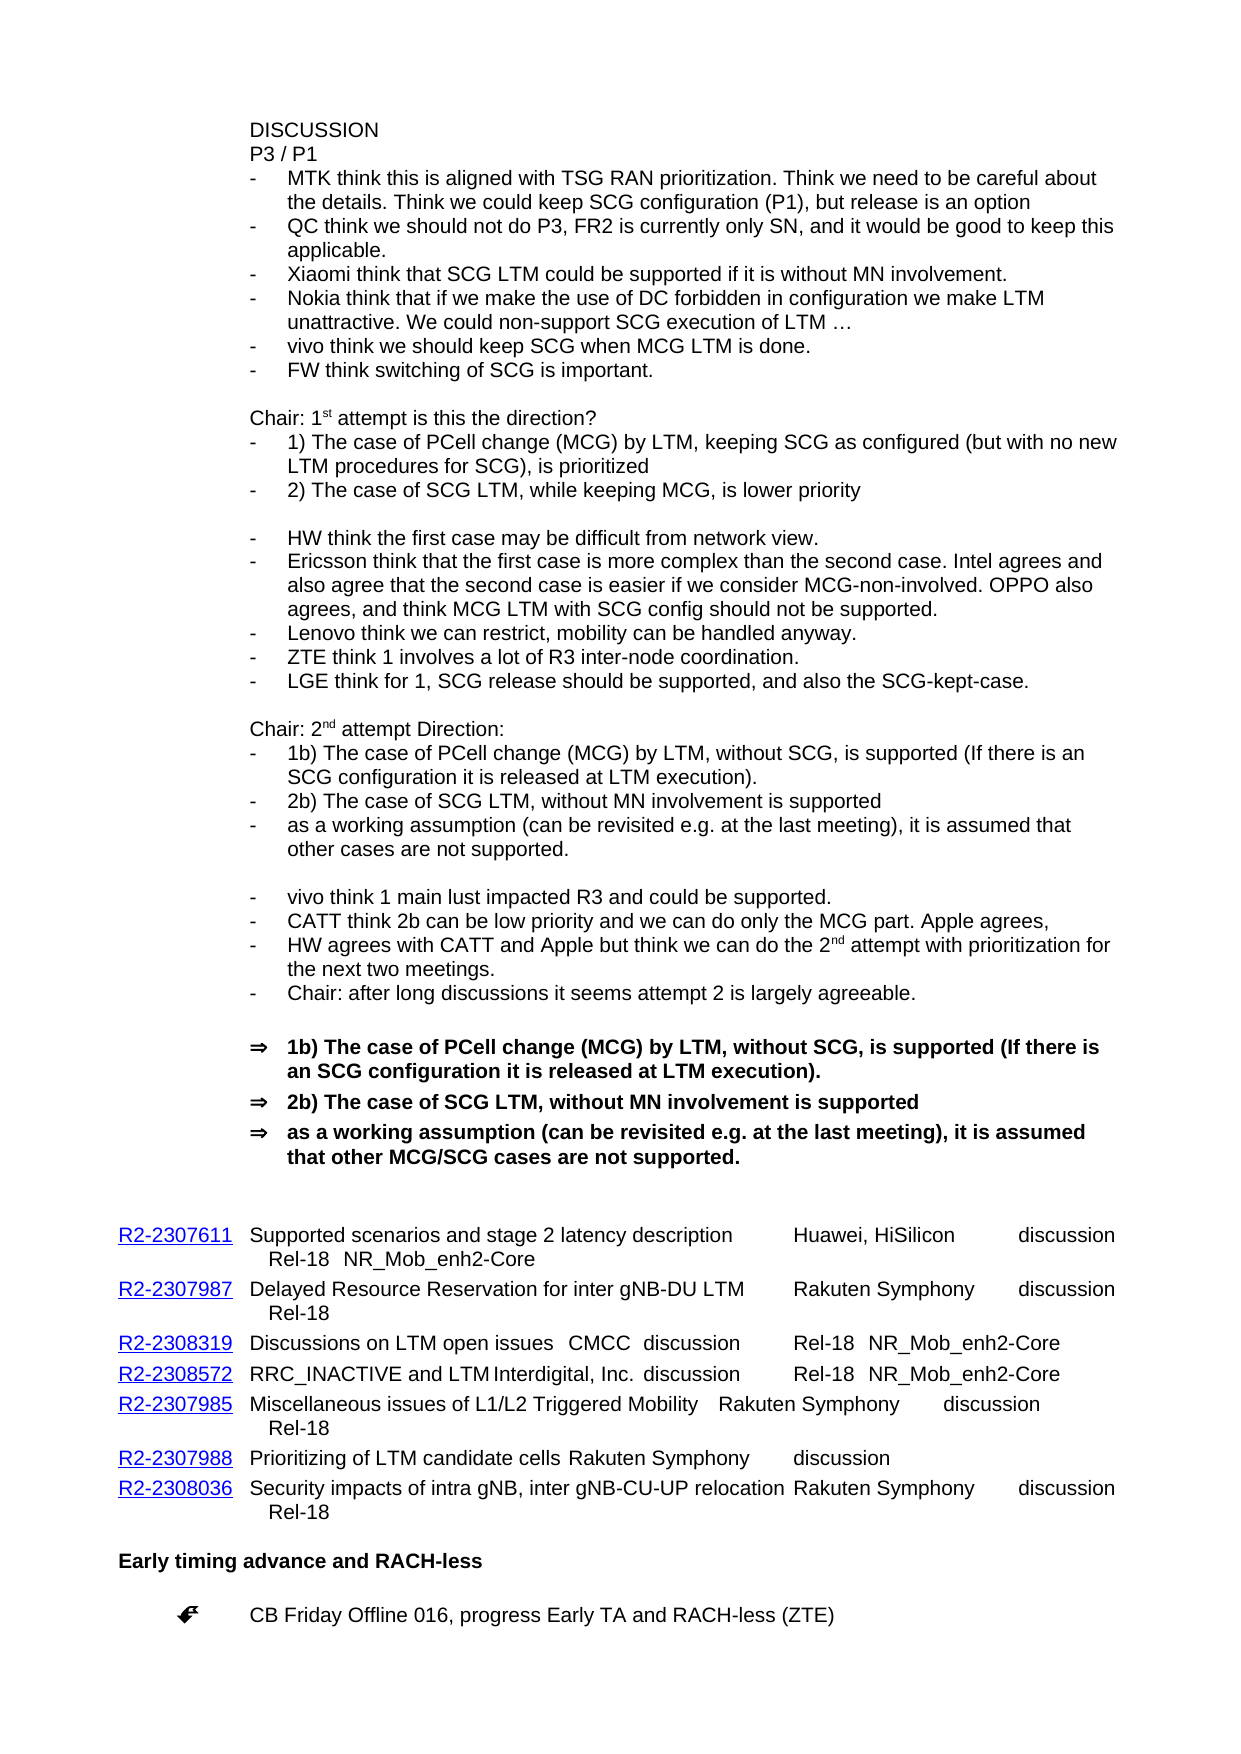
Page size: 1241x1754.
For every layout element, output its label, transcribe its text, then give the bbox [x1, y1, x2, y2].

text - Ericsson think that the first case is more complex than the second case. Intel agrees and also agree that the second case is easier if we consider MCG-non-involved. OPPO also agrees, and think MCG LTM with SCG config should not be supported. [249, 549, 1122, 621]
text - HW agrees with CATT and Apple but think we can do the 2nd attempt with prioritization for the next two meetings. [249, 933, 1122, 981]
title R2-2307988 Prioritizing of LTM candidate cells Rakuten Symphony discussion [118, 1446, 1122, 1470]
text - Nokia think that if we make the use of DC forbidden in configuration we make LTM unattractive. We could non-support SCG execution of LTM … [249, 286, 1122, 334]
text P3 / P1 [249, 142, 1122, 166]
text - vivo think we should keep SCG when MCG LTM is done. [249, 334, 1122, 358]
text - as a working assumption (can be revisited e.g. at the last meeting), it is assumed that other cases are not supported. [249, 813, 1122, 861]
title R2-2307611 Supported scenarios and stage 2 latency description Huawei, HiSilicon discussion Rel-18 NR_Mob_enh2-Core [118, 1223, 1122, 1271]
text - 1b) The case of PCell change (MCG) by LTM, without SCG, is supported (If there is an SCG configuration it is released at LTM execution). [249, 741, 1122, 789]
text DISCUSSION [249, 118, 1122, 142]
text 2b) The case of SCG LTM, without MN involvement is supported [249, 1089, 1122, 1114]
title R2-2308572 RRC_INACTIVE and LTM Interdigital, Inc. discussion Rel-18 NR_Mob_enh2-Core [118, 1361, 1122, 1385]
text as a working assumption (can be revisited e.g. at the last meeting), it is assumed that other MCG/SCG cases are not supported. [249, 1120, 1122, 1169]
text - FW think switching of SCG is important. [249, 358, 1122, 382]
text Early timing advance and RACH-less [118, 1549, 1122, 1573]
text - CATT think 2b can be low priority and we can do only the MCG part. Apple agrees, [249, 909, 1122, 933]
text - 1) The case of PCell change (MCG) by LTM, keeping SCG as configured (but with no new LTM procedures for SCG), is prioritized [249, 429, 1122, 477]
text 1b) The case of PCell change (MCG) by LTM, without SCG, is supported (If there is an SCG configuration it is released at LTM execution). [249, 1035, 1122, 1083]
text Chair: 2nd attempt Direction: [249, 717, 1122, 741]
text - QC think we should not do P3, FR2 is currently only SN, and it would be good to keep this applicable. [249, 214, 1122, 262]
title R2-2307985 Miscellaneous issues of L1/L2 Triggered Mobility Rakuten Symphony discussion Rel-18 [118, 1392, 1122, 1439]
title R2-2308319 Discussions on LTM open issues CMCC discussion Rel-18 NR_Mob_enh2-Core [118, 1331, 1122, 1355]
text - 2) The case of SCG LTM, while keeping MCG, is lower priority [249, 477, 1122, 501]
text - MTK think this is aligned with TSG RAN prioritization. Think we need to be careful about the details. Think we could keep SCG configuration (P1), but release is an option [249, 166, 1122, 214]
text - vivo think 1 main lust impacted R3 and could be supported. [249, 885, 1122, 909]
text - Chair: after long discussions it seems attempt 2 is largely agreeable. [249, 981, 1122, 1004]
text - Lenovo think we can restrict, mobility can be handled anyway. [249, 621, 1122, 645]
text Chair: 1st attempt is this the direction? [249, 406, 1122, 429]
text - HW think the first case may be difficult from network view. [249, 525, 1122, 549]
text CB Friday Offline 016, progress Early TA and RACH-less (ZTE) [177, 1603, 1122, 1627]
text - LGE think for 1, SCG release should be supported, and also the SCG-kept-case. [249, 669, 1122, 693]
text - Xiaomi think that SCG LTM could be supported if it is without MN involvement. [249, 262, 1122, 286]
title R2-2307987 Delayed Resource Reservation for inter gNB-DU LTM Rakuten Symphony discussion Rel-18 [118, 1277, 1122, 1325]
title R2-2308036 Security impacts of intra gNB, inter gNB-CU-UP relocation Rakuten Symphony discussion Rel-18 [118, 1476, 1122, 1524]
text - ZTE think 1 involves a lot of R3 inter-node coordination. [249, 645, 1122, 669]
text - 2b) The case of SCG LTM, without MN involvement is supported [249, 789, 1122, 813]
